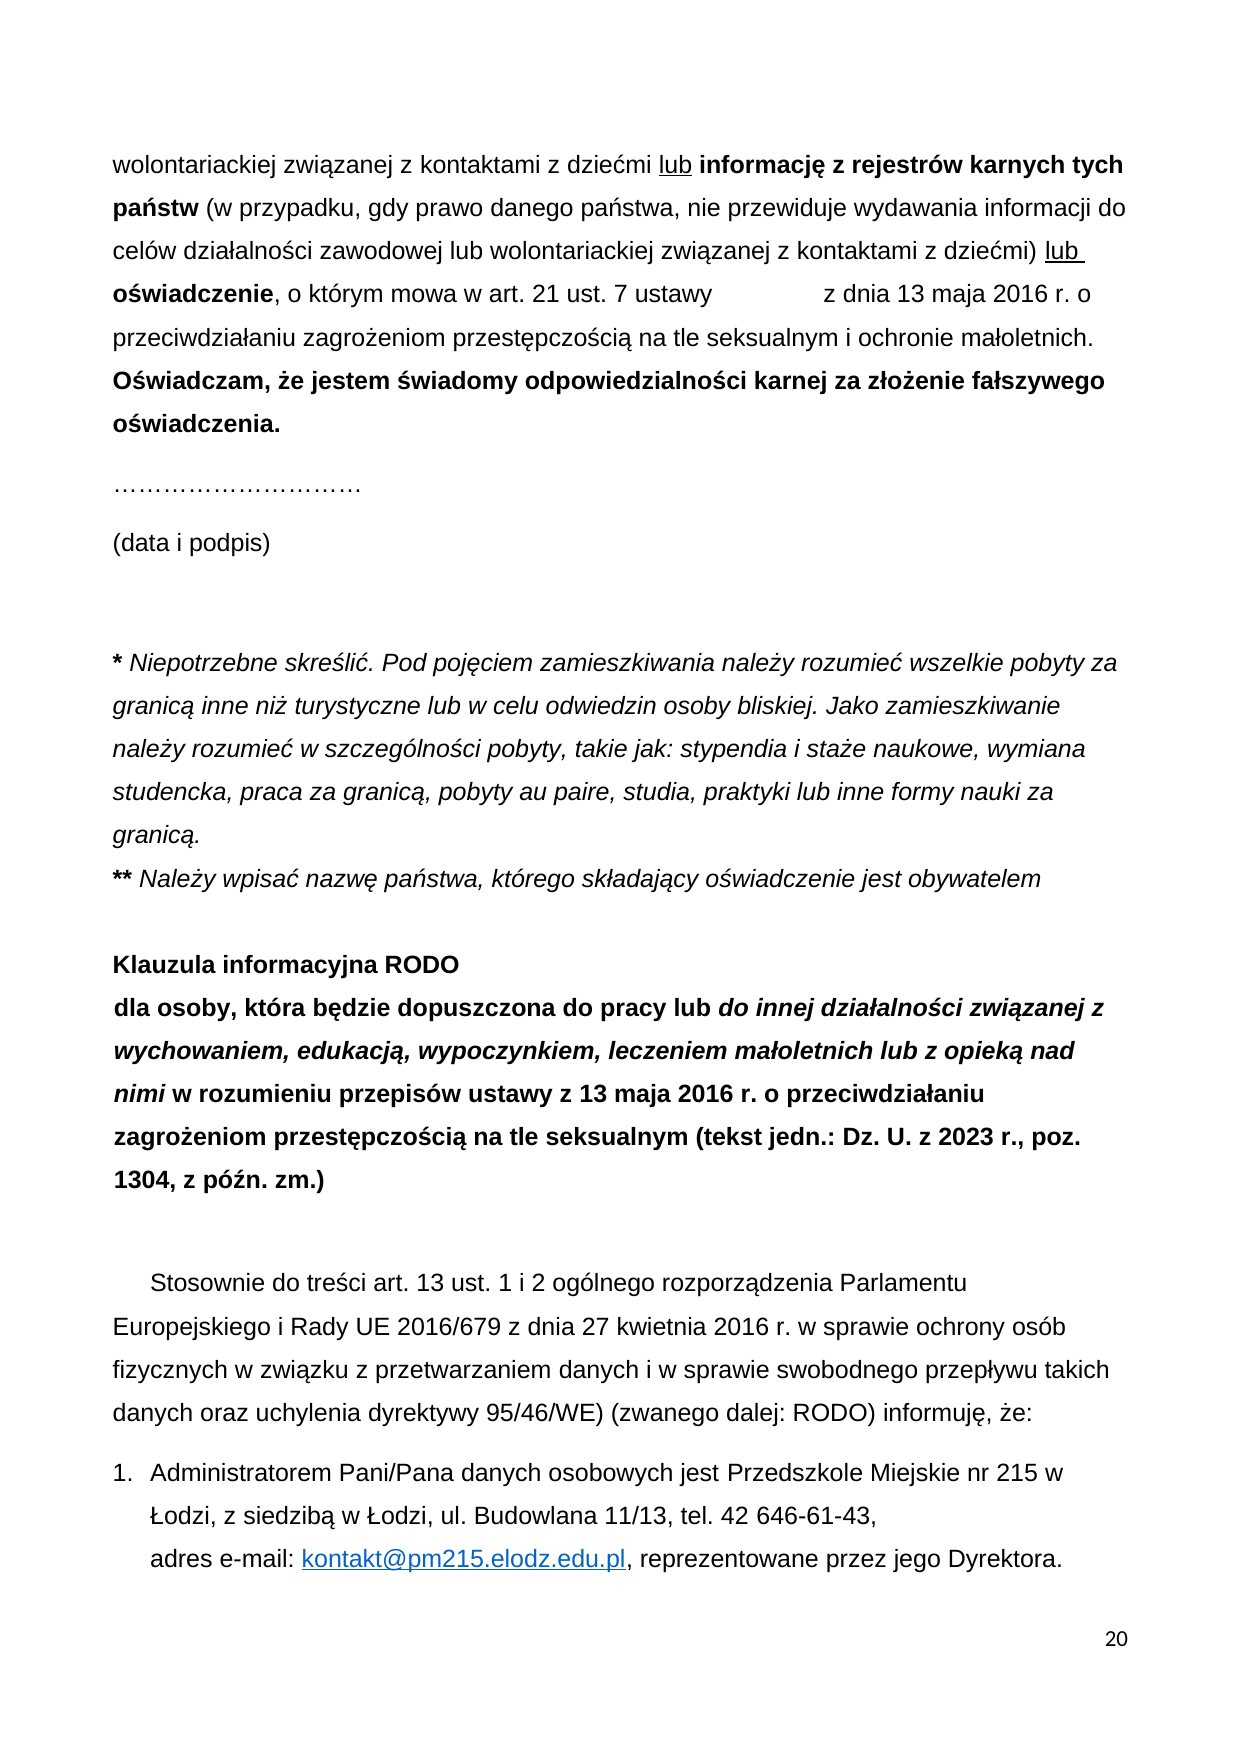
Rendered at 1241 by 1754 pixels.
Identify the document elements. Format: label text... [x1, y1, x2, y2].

list Klauzula informacyjna RODO [112, 950, 1128, 978]
text * Niepotrzebne skreślić. Pod pojęciem zamieszkiwania należy rozumieć wszelkie pobyty za granicą inne niż turystyczne lub w celu odwiedzin osoby bliskiej. Jako zamieszkiwanie należy rozumieć w szczególności pobyty, takie jak: stypendia i staże naukowe, wymiana studencka, praca za granicą, pobyty au paire, studia, praktyki lub inne formy nauki za granicą. [112, 648, 1128, 849]
text (data i podpis) [112, 528, 1128, 557]
list dla osoby, która będzie dopuszczona do pracy lub do innej działalności związanej z wychowaniem, edukacją, wypoczynkiem, leczeniem małoletnich lub z opieką nad nimi w rozumieniu przepisów ustawy z 13 maja 2016 r. o przeciwdziałaniu zagrożeniom przestępczością na tle seksualnym (tekst jedn.: Dz. U. z 2023 r., poz. 1304, z późn. zm.) [114, 993, 1128, 1194]
text Stosownie do treści art. 13 ust. 1 i 2 ogólnego rozporządzenia Parlamentu Europejskiego i Rady UE 2016/679 z dnia 27 kwietnia 2016 r. w sprawie ochrony osób fizycznych w związku z przetwarzaniem danych i w sprawie swobodnego przepływu takich danych oraz uchylenia dyrektywy 95/46/WE) (zwanego dalej: RODO) informuję, że: [112, 1268, 1128, 1426]
list Administratorem Pani/Pana danych osobowych jest Przedszkole Miejskie nr 215 w Łodzi, z siedzibą w Łodzi, ul. Budowlana 11/13, tel. 42 646-61-43, adres e-mail: kontakt@pm215.elodz.edu.pl, reprezentowane przez jego Dyrektora. [112, 1457, 1128, 1572]
text ** Należy wpisać nazwę państwa, którego składający oświadczenie jest obywatelem [112, 863, 1128, 892]
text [112, 150, 1128, 351]
text Oświadczam, że jestem świadomy odpowiedzialności karnej za złożenie fałszywego oświadczenia. [112, 366, 1128, 437]
text ………………………… [112, 468, 1128, 497]
